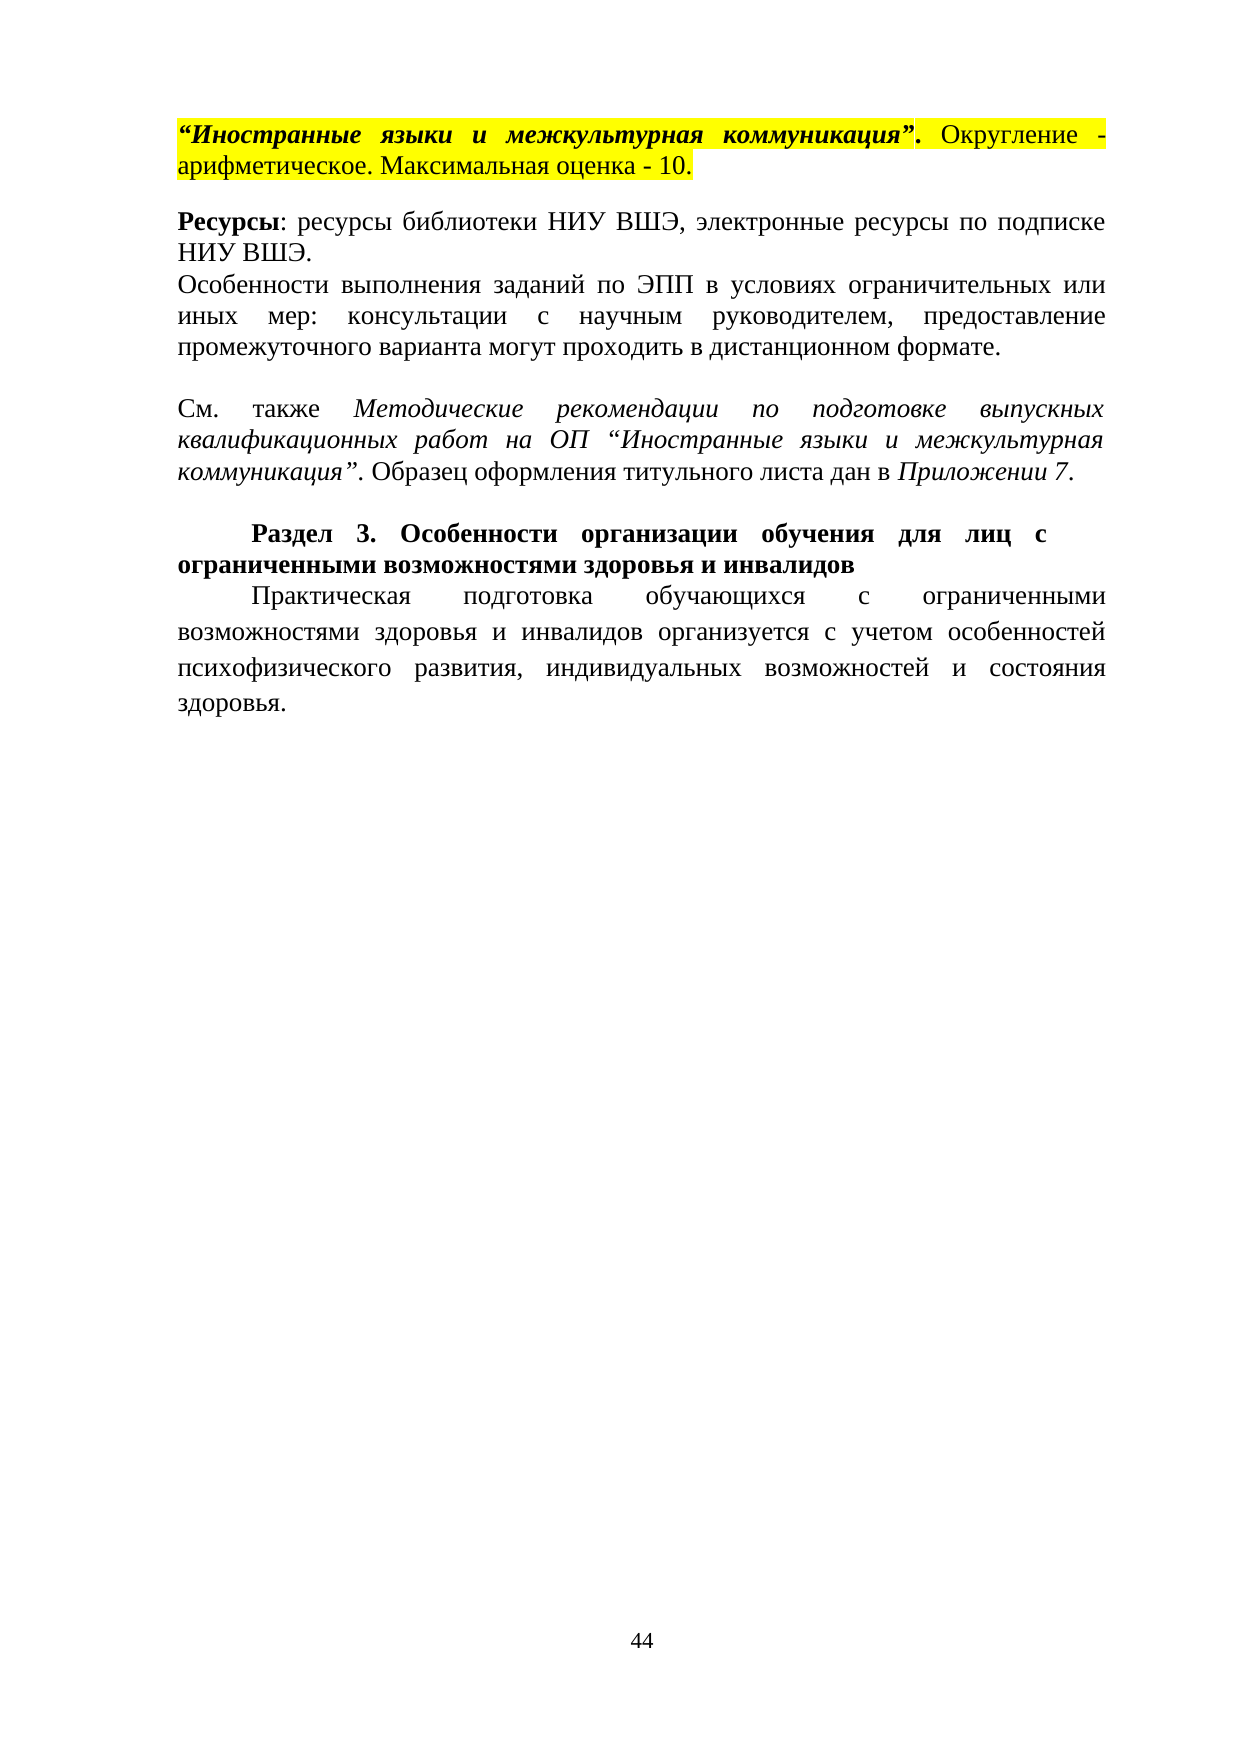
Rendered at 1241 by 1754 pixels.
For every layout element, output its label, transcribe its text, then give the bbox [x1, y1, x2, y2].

text Раздел 3. Особенности организации обучения для лиц с ограниченными возможностями здоровья и инвалидов [177, 517, 1047, 579]
text Ресурсы: ресурсы библиотеки НИУ ВШЭ, электронные ресурсы по подписке НИУ ВШЭ. [177, 205, 1107, 268]
text См. также Методические рекомендации по подготовке выпускных квалификационных работ на ОП “Иностранные языки и межкультурная коммуникация”. Образец оформления титульного листа дан в Приложении 7. [177, 392, 1107, 486]
text Критерии оценивания и шаблон отзыва, рекомендуемые научному руководителю, приведены в Методических рекомендациях по написанию и защите курсовых и выпускных квалификационных работ на ОП “Иностранные языки и межкультурная коммуникация”. Округление - арифметическое. Максимальная оценка - 10. [693, 118, 1106, 180]
text Особенности выполнения заданий по ЭПП в условиях ограничительных или иных мер: консультации с научным руководителем, предоставление промежуточного варианта могут проходить в дистанционном формате. [177, 268, 1107, 361]
text Практическая подготовка обучающихся с ограниченными возможностями здоровья и инвалидов организуется с учетом особенностей психофизического развития, индивидуальных возможностей и состояния здоровья. [177, 579, 1107, 717]
